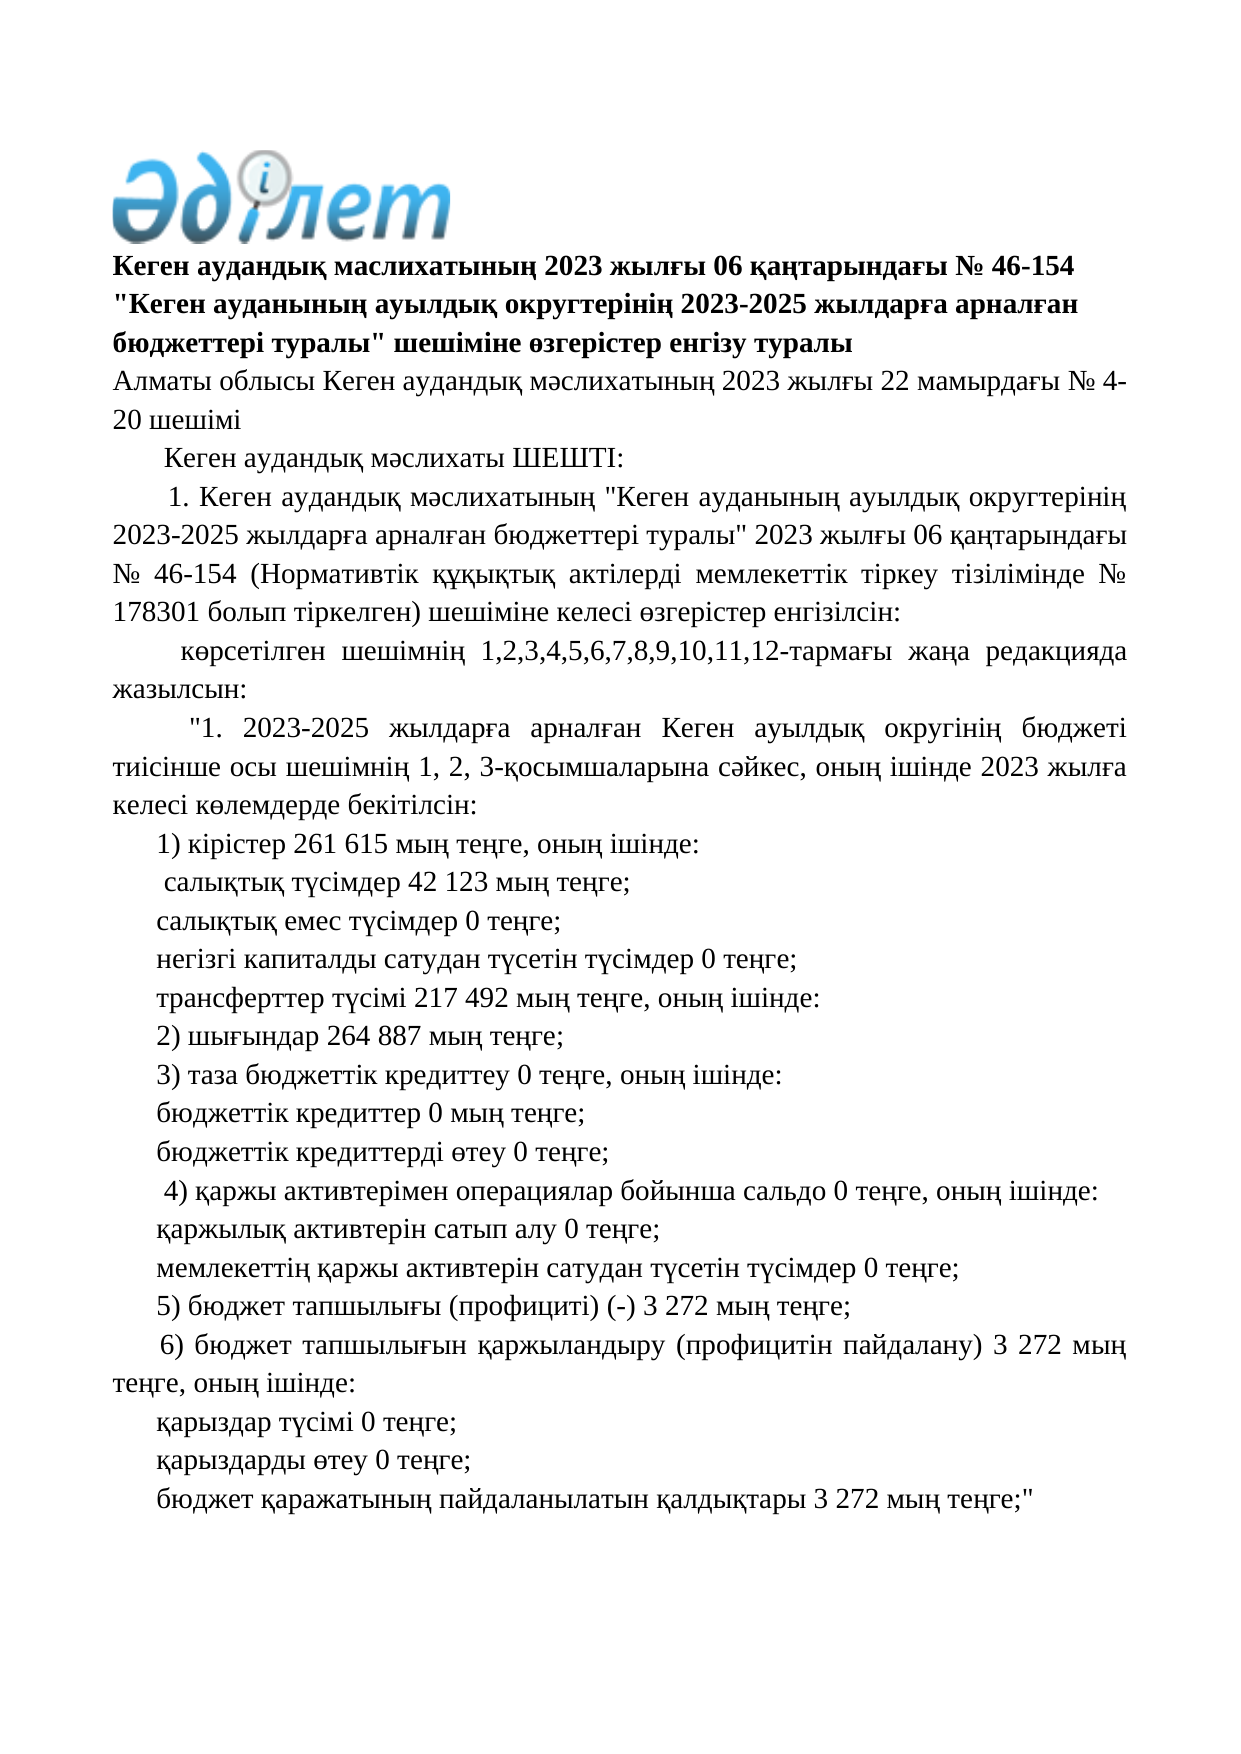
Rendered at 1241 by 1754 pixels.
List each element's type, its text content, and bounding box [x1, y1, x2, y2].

text 2) шығындар 264 887 мың теңге; [112, 1018, 1128, 1052]
text бюджеттік кредиттерді өтеу 0 теңге; [112, 1134, 1128, 1168]
text көрсетілген шешімнің 1,2,3,4,5,6,7,8,9,10,11,12-тармағы жаңа редакцияда жазылсын: [112, 633, 1128, 705]
text қарыздар түсімі 0 теңге; [112, 1404, 1128, 1437]
text 4) қаржы активтерімен операциялар бойынша сальдо 0 теңге, оның ішінде: [112, 1173, 1128, 1206]
text негізгі капиталды сатудан түсетін түсімдер 0 теңге; [112, 941, 1128, 975]
text бюджеттік кредиттер 0 мың теңге; [112, 1096, 1128, 1129]
picture [112, 150, 451, 244]
text 3) таза бюджеттік кредиттеу 0 теңге, оның ішінде: [112, 1057, 1128, 1091]
text салықтық емес түсімдер 0 теңге; [112, 903, 1128, 936]
text Кеген аудандық маслихатының 2023 жылғы 06 қаңтарындағы № 46-154 "Кеген ауданының ауылдық округтерінің 2023-2025 жылдарға арналған бюджеттері туралы" шешіміне өзгерістер енгізу туралы [112, 248, 1128, 358]
text қаржылық активтерін сатып алу 0 теңге; [112, 1211, 1128, 1245]
text 1) кірістер 261 615 мың теңге, оның ішінде: [112, 826, 1128, 859]
text трансферттер түсімі 217 492 мың теңге, оның ішінде: [112, 980, 1128, 1013]
text салықтық түсімдер 42 123 мың теңге; [112, 864, 1128, 898]
text 5) бюджет тапшылығы (профициті) (-) 3 272 мың теңге; [112, 1288, 1128, 1322]
text Кеген аудандық мәслихаты ШЕШТІ: [112, 440, 1128, 474]
text 1. Кеген аудандық мәслихатының "Кеген ауданының ауылдық округтерінің 2023-2025 жылдарға арналған бюджеттері туралы" 2023 жылғы 06 қаңтарындағы № 46-154 (Нормативтік құқықтық актілерді мемлекеттік тіркеу тізілімінде № 178301 болып тіркелген) шешіміне келесі өзгерістер енгізілсін: [112, 479, 1128, 628]
text Алматы облысы Кеген аудандық мәслихатының 2023 жылғы 22 мамырдағы № 4-20 шешімі [112, 363, 1128, 435]
text бюджет қаражатының пайдаланылатын қалдықтары 3 272 мың теңге;" [112, 1481, 1128, 1514]
text қарыздарды өтеу 0 теңге; [112, 1442, 1128, 1476]
text 6) бюджет тапшылығын қаржыландыру (профицитін пайдалану) 3 272 мың теңге, оның ішінде: [112, 1327, 1128, 1399]
text мемлекеттің қаржы активтерін сатудан түсетін түсімдер 0 теңге; [112, 1250, 1128, 1283]
text "1. 2023-2025 жылдарға арналған Кеген ауылдық округінің бюджеті тиісінше осы шешімнің 1, 2, 3-қосымшаларына сәйкес, оның ішінде 2023 жылға келесі көлемдерде бекітілсін: [112, 710, 1128, 821]
